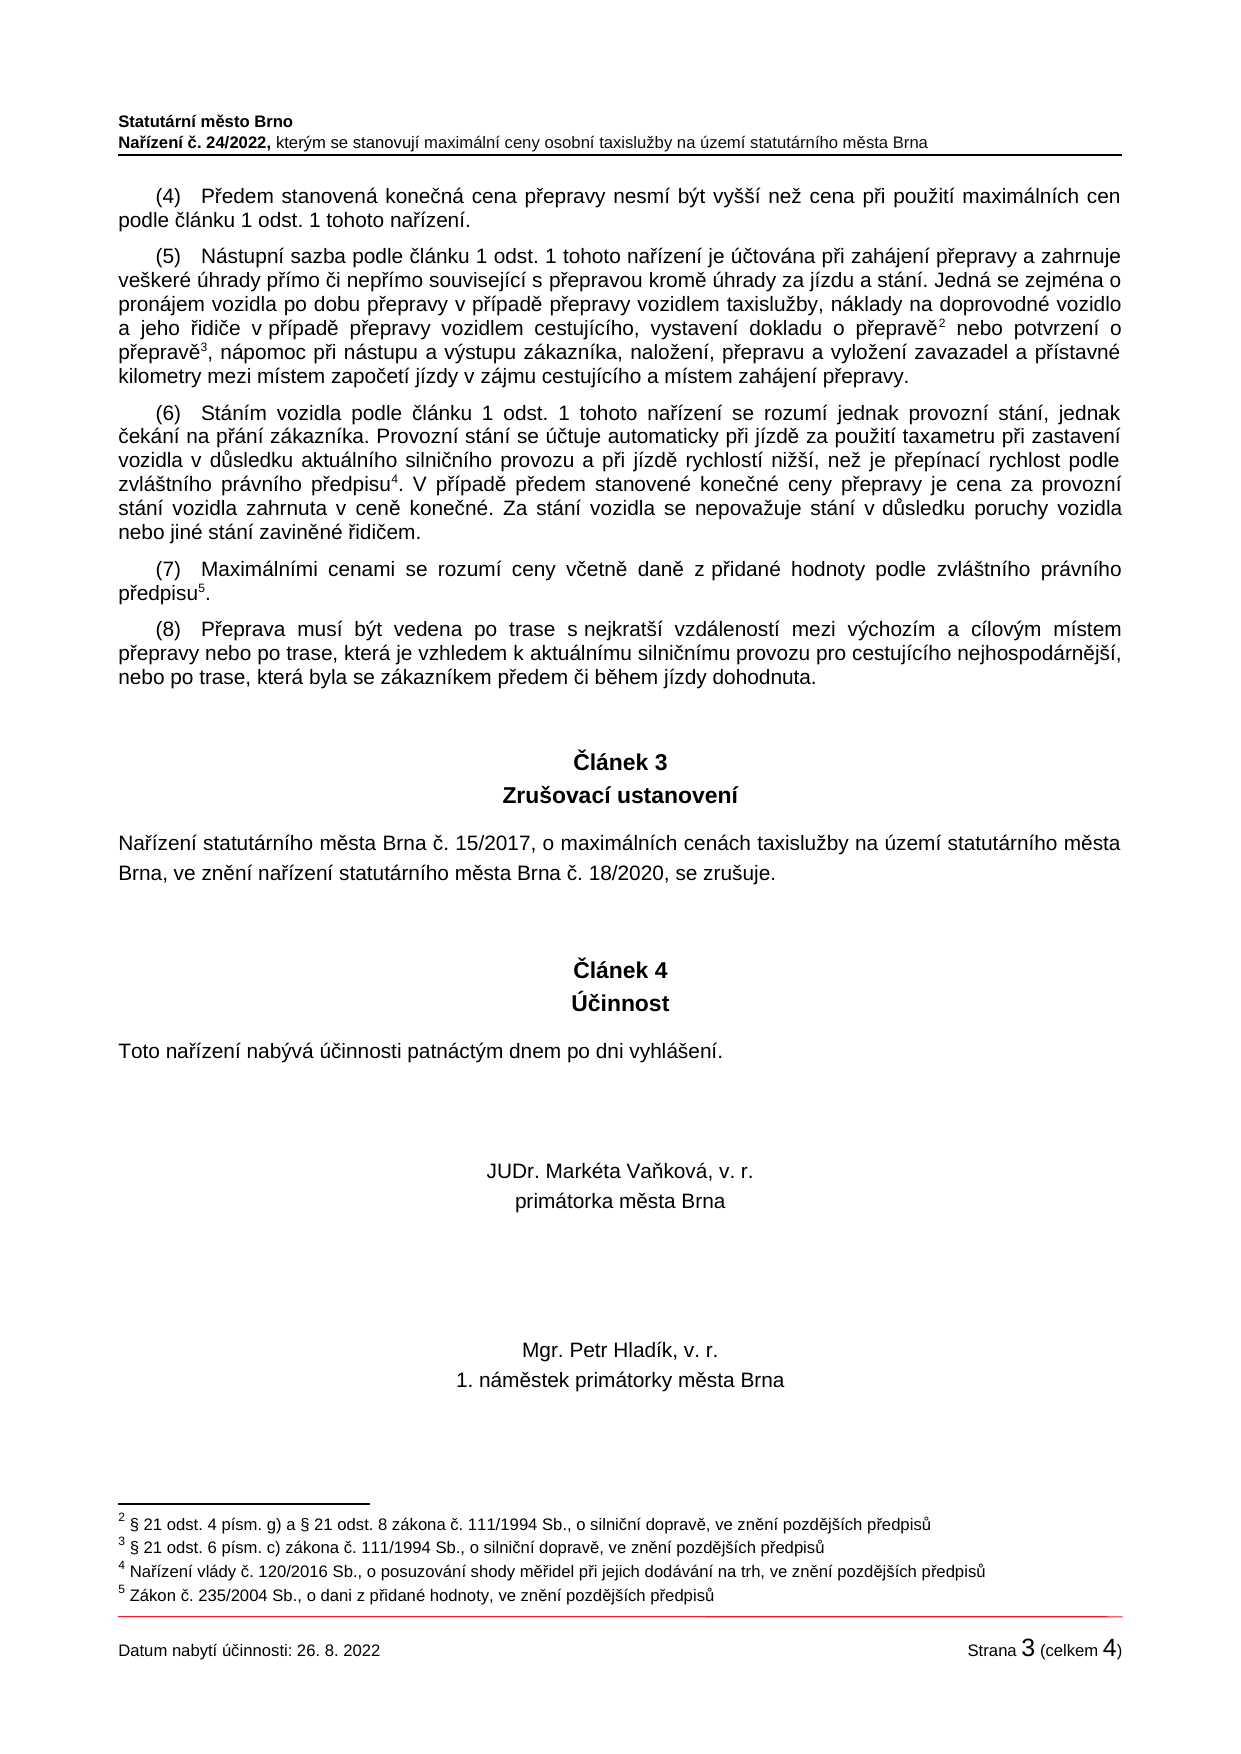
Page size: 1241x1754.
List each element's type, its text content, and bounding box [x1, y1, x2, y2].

text Toto nařízení nabývá účinnosti patnáctým dnem po dni vyhlášení. [118, 1039, 1122, 1063]
list Předem stanovená konečná cena přepravy nesmí být vyšší než cena při použití maximálních cen podle článku 1 odst. 1 tohoto nařízení. [118, 184, 1122, 232]
text Článek 3 [118, 749, 1122, 775]
text Účinnost [118, 990, 1122, 1016]
text JUDr. Markéta Vaňková, v. r. [118, 1159, 1122, 1183]
text 1. náměstek primátorky města Brna [118, 1368, 1122, 1392]
text Článek 4 [118, 957, 1122, 983]
text Mgr. Petr Hladík, v. r. [118, 1338, 1122, 1362]
list Nástupní sazba podle článku 1 odst. 1 tohoto nařízení je účtována při zahájení přepravy a zahrnuje veškeré úhrady přímo či nepřímo související s přepravou kromě úhrady za jízdu a stání. Jedná se zejména o pronájem vozidla po dobu přepravy v případě přepravy vozidlem taxislužby, náklady na doprovodné vozidlo a jeho řidiče v případě přepravy vozidlem cestujícího, vystavení dokladu o přepravě nebo potvrzení o přepravě, nápomoc při nástupu a výstupu zákazníka, naložení, přepravu a vyložení zavazadel a přístavné kilometry mezi místem započetí jízdy v zájmu cestujícího a místem zahájení přepravy. [118, 244, 1122, 388]
list Stáním vozidla podle článku 1 odst. 1 tohoto nařízení se rozumí jednak provozní stání, jednak čekání na přání zákazníka. Provozní stání se účtuje automaticky při jízdě za použití taxametru při zastavení vozidla v důsledku aktuálního silničního provozu a při jízdě rychlostí nižší, než je přepínací rychlost podle zvláštního právního předpisu. V případě předem stanovené konečné ceny přepravy je cena za provozní stání vozidla zahrnuta v ceně konečné. Za stání vozidla se nepovažuje stání v důsledku poruchy vozidla nebo jiné stání zaviněné řidičem. [118, 400, 1122, 544]
list Maximálními cenami se rozumí ceny včetně daně z přidané hodnoty podle zvláštního právního předpisu. [118, 557, 1122, 604]
text Zrušovací ustanovení [118, 782, 1122, 808]
text primátorka města Brna [118, 1189, 1122, 1213]
text Nařízení statutárního města Brna č. 15/2017, o maximálních cenách taxislužby na území statutárního města Brna, ve znění nařízení statutárního města Brna č. 18/2020, se zrušuje. [118, 831, 1122, 885]
list Přeprava musí být vedena po trase s nejkratší vzdáleností mezi výchozím a cílovým místem přepravy nebo po trase, která je vzhledem k aktuálnímu silničnímu provozu pro cestujícího nejhospodárnější, nebo po trase, která byla se zákazníkem předem či během jízdy dohodnuta. [118, 617, 1122, 689]
